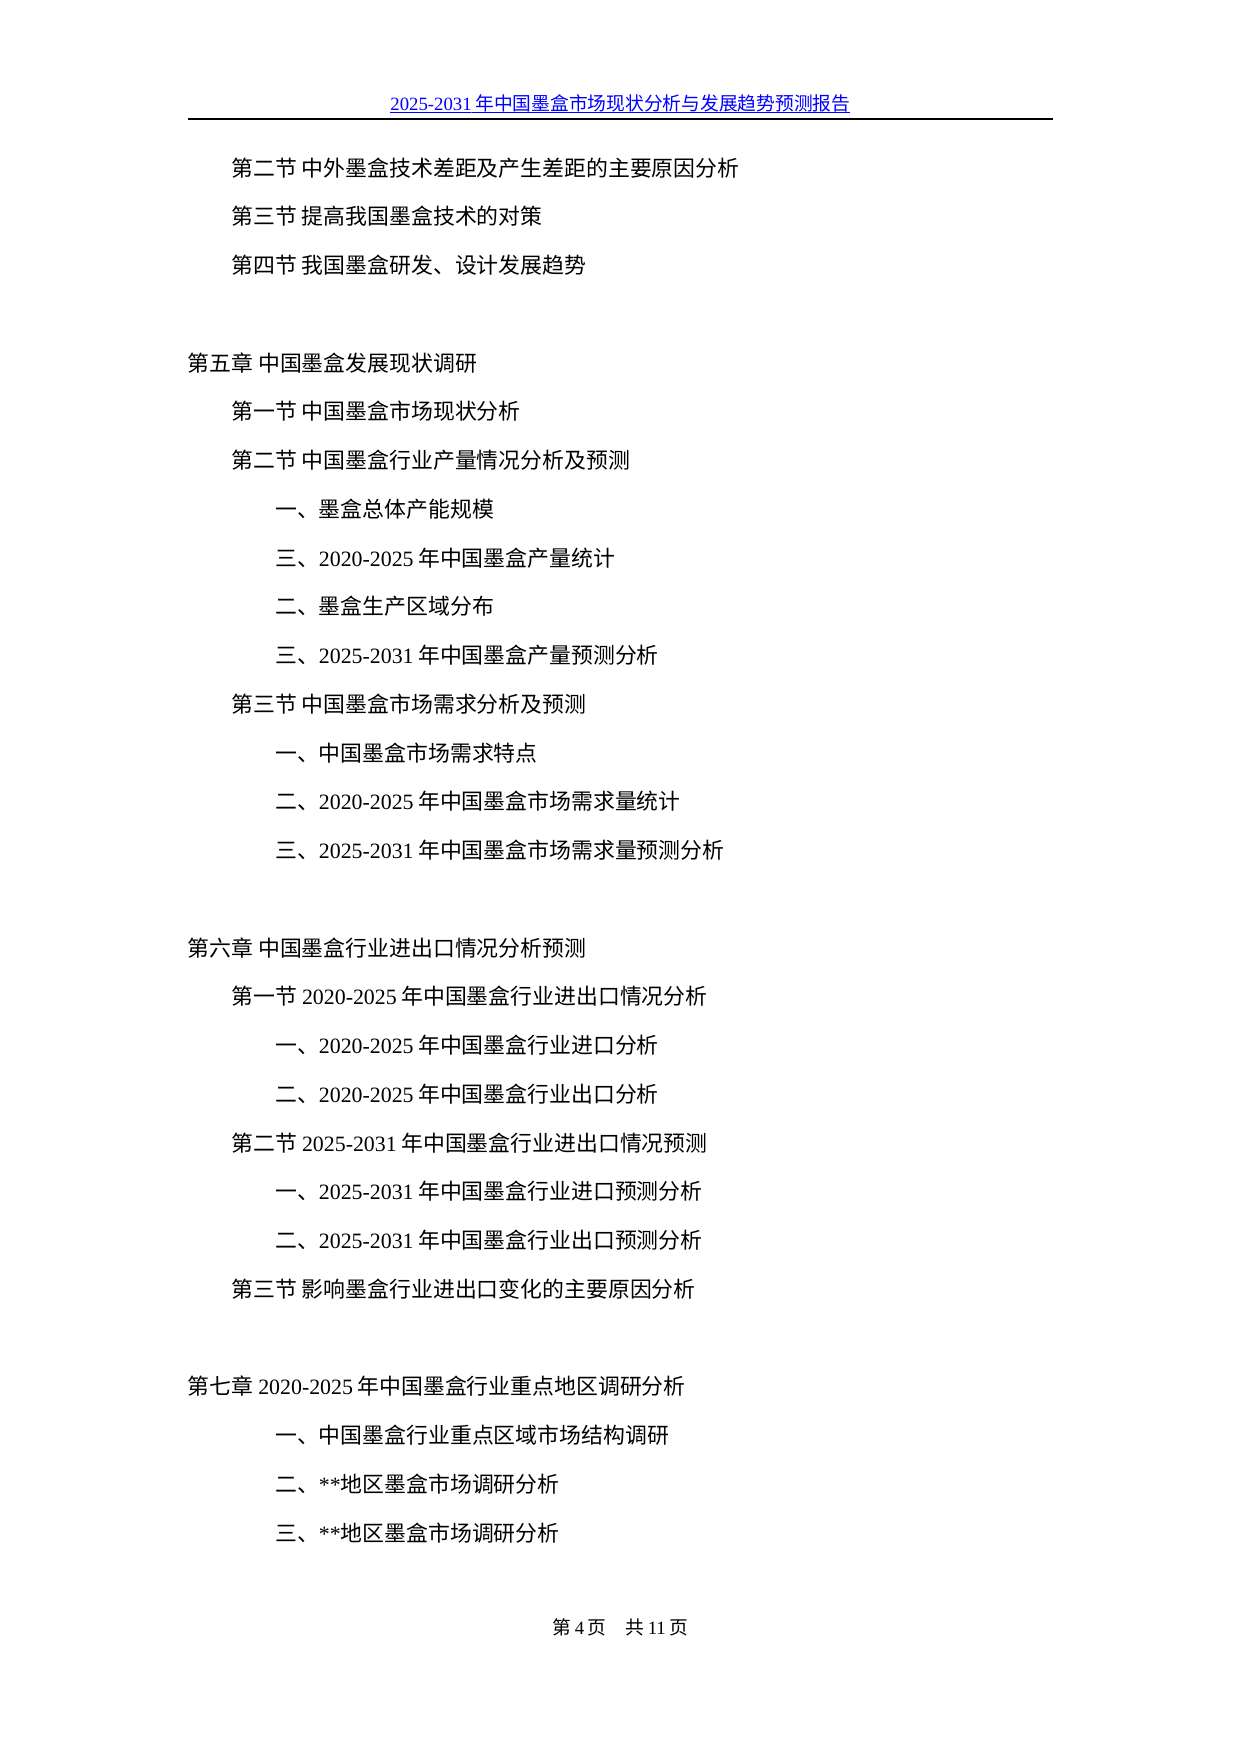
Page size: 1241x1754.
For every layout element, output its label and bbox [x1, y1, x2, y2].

text [187, 150, 1053, 1548]
